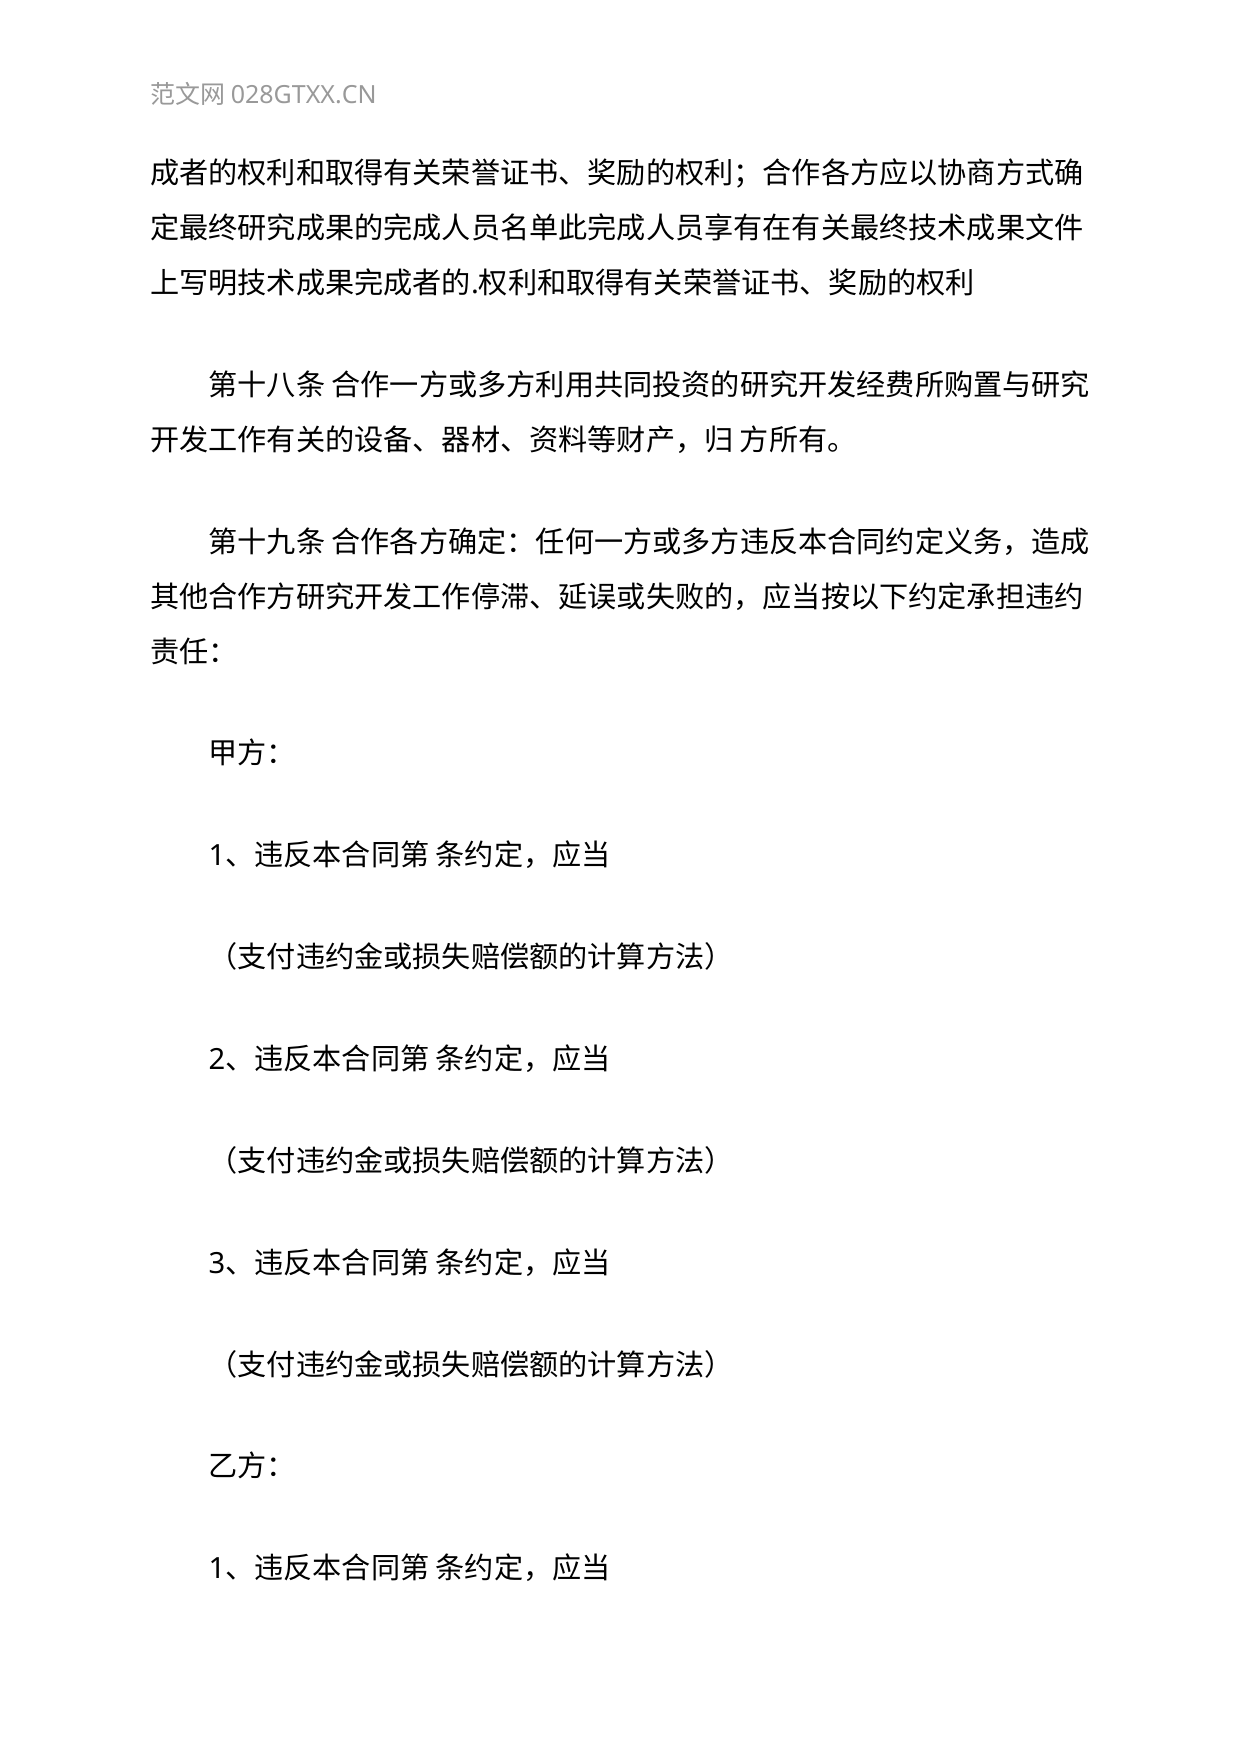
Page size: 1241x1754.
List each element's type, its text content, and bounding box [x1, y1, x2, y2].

text 1、违反本合同第 条约定，应当 [150, 832, 1090, 874]
text 1、违反本合同第 条约定，应当 [150, 1545, 1090, 1587]
text 第十八条 合作一方或多方利用共同投资的研究开发经费所购置与研究开发工作有关的设备、器材、资料等财产，归 方所有。 [150, 362, 1090, 459]
text 3、违反本合同第 条约定，应当 [150, 1239, 1090, 1282]
text 2、违反本合同第 条约定，应当 [150, 1036, 1090, 1078]
text 甲方： [150, 730, 1090, 772]
text （支付违约金或损失赔偿额的计算方法） [150, 934, 1090, 976]
text （支付违约金或损失赔偿额的计算方法） [150, 1137, 1090, 1180]
text 第十九条 合作各方确定：任何一方或多方违反本合同约定义务，造成其他合作方研究开发工作停滞、延误或失败的，应当按以下约定承担违约责任： [150, 518, 1090, 671]
text 乙方： [150, 1443, 1090, 1485]
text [150, 150, 1090, 302]
text （支付违约金或损失赔偿额的计算方法） [150, 1341, 1090, 1383]
